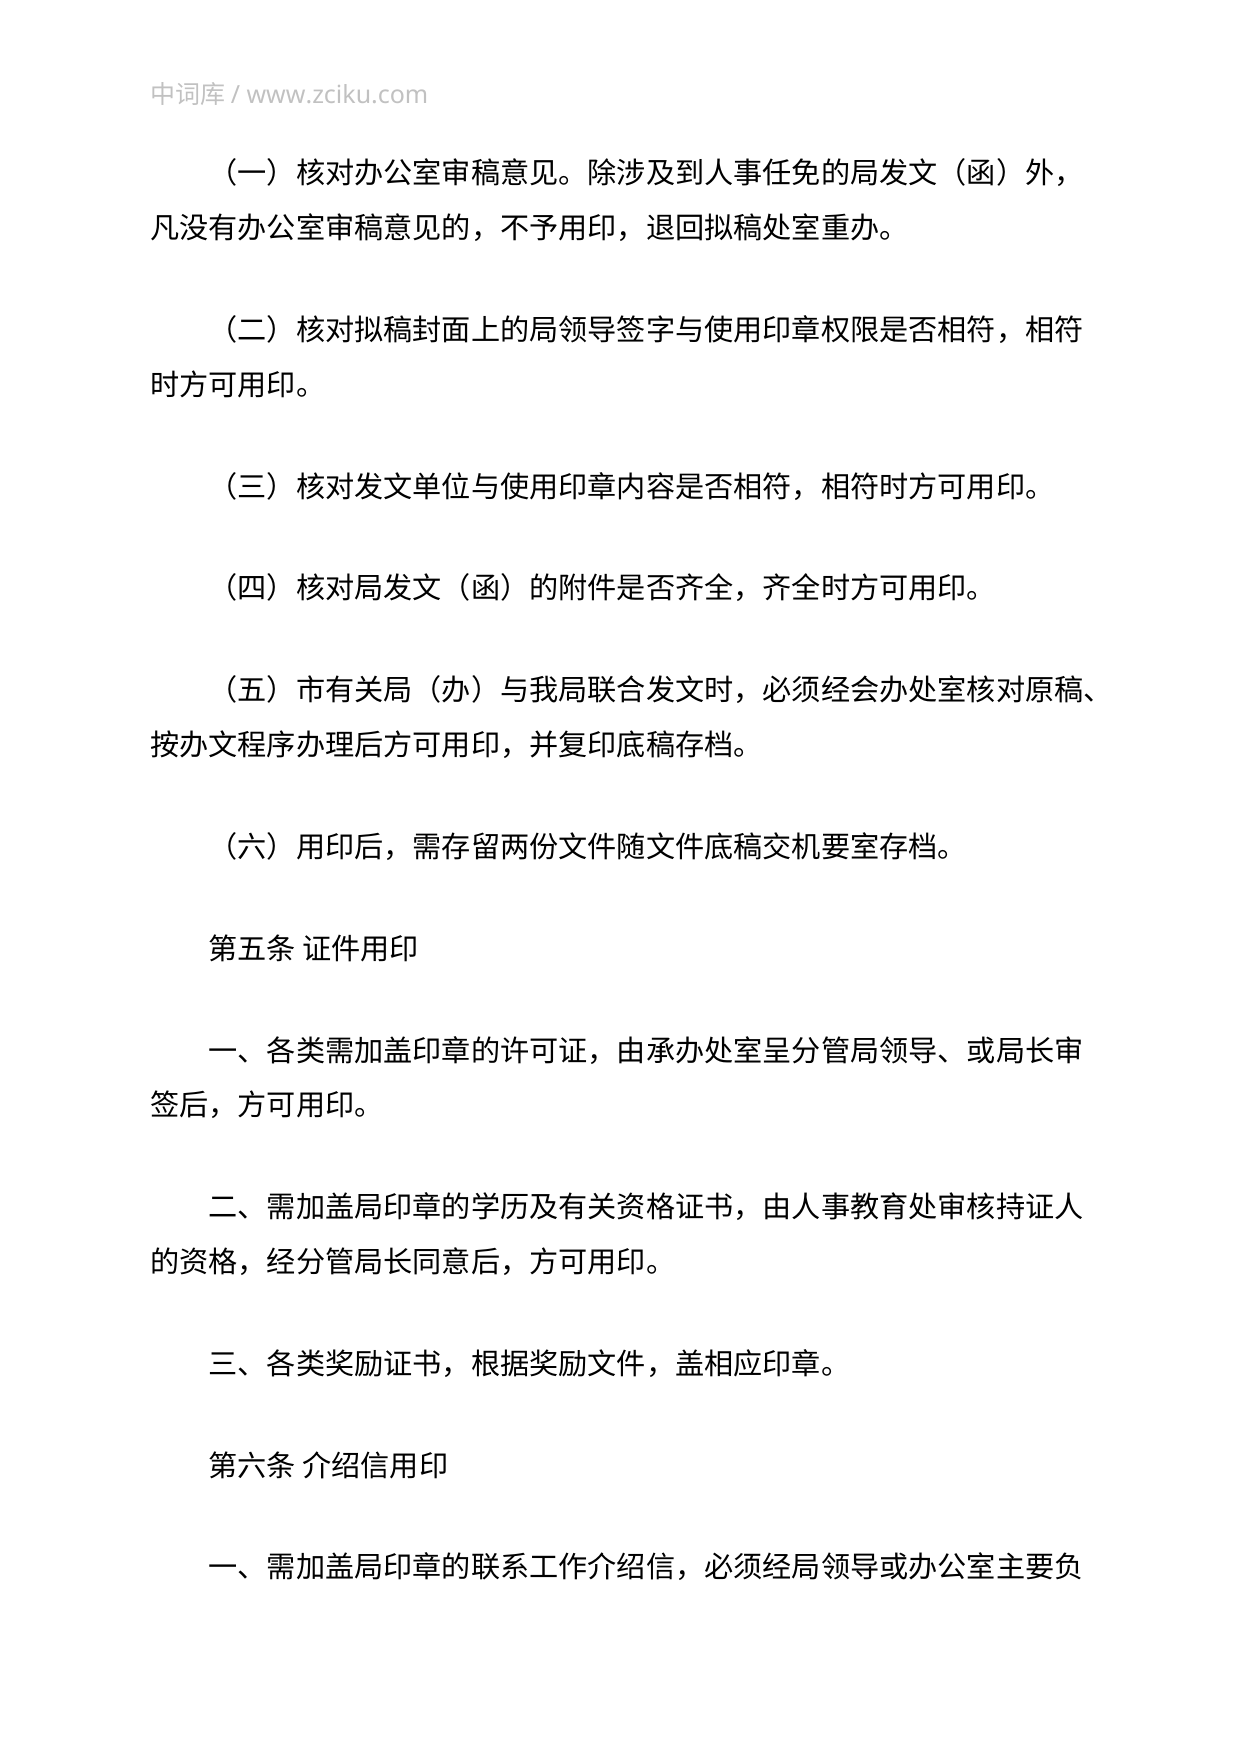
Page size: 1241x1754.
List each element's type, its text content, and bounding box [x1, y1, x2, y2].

text 第六条 介绍信用印 [150, 1442, 1090, 1484]
text （二）核对拟稿封面上的局领导签字与使用印章权限是否相符，相符时方可用印。 [150, 307, 1090, 404]
text 一、各类需加盖印章的许可证，由承办处室呈分管局领导、或局长审签后，方可用印。 [150, 1027, 1090, 1124]
text 三、各类奖励证书，根据奖励文件，盖相应印章。 [150, 1340, 1090, 1383]
text （三）核对发文单位与使用印章内容是否相符，相符时方可用印。 [150, 463, 1090, 506]
text （四）核对局发文（函）的附件是否齐全，齐全时方可用印。 [150, 565, 1090, 607]
text （一）核对办公室审稿意见。除涉及到人事任免的局发文（函）外，凡没有办公室审稿意见的，不予用印，退回拟稿处室重办。 [150, 150, 1090, 247]
text 二、需加盖局印章的学历及有关资格证书，由人事教育处审核持证人的资格，经分管局长同意后，方可用印。 [150, 1184, 1090, 1281]
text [150, 1544, 1090, 1586]
text （五）市有关局（办）与我局联合发文时，必须经会办处室核对原稿、按办文程序办理后方可用印，并复印底稿存档。 [150, 667, 1090, 764]
text （六）用印后，需存留两份文件随文件底稿交机要室存档。 [150, 823, 1090, 866]
text 第五条 证件用印 [150, 925, 1090, 968]
